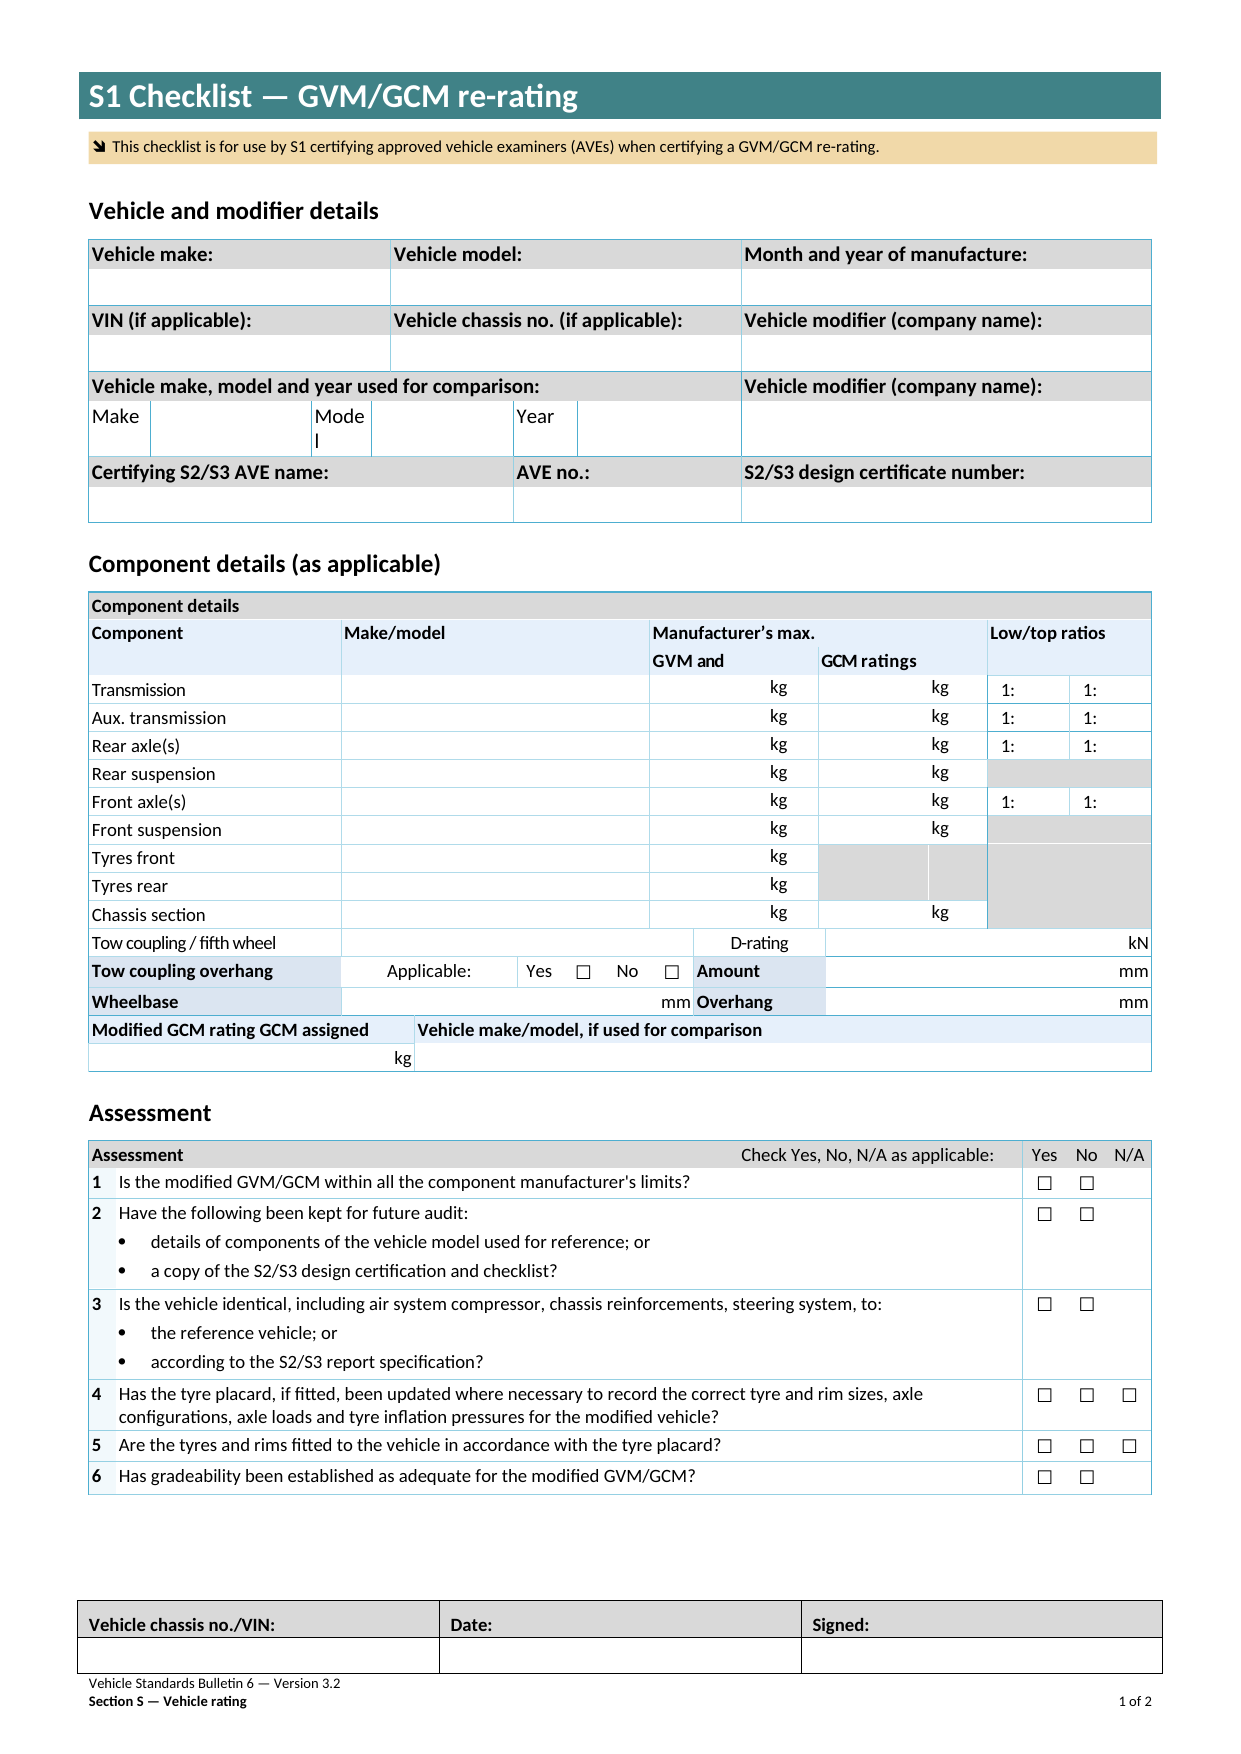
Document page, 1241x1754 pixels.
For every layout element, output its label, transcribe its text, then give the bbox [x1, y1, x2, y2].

table_cell [742, 401, 1151, 456]
table_cell [988, 816, 1151, 843]
table_cell Make [89, 401, 150, 456]
table_cell 6 [89, 1462, 116, 1494]
table_header Vehicle make: [89, 240, 390, 269]
table_cell [342, 704, 649, 731]
table_cell kg [767, 675, 818, 703]
table_header Component details [89, 593, 1151, 619]
table_cell kg [767, 788, 818, 815]
table_cell kg [767, 704, 818, 731]
table_cell [650, 873, 767, 900]
table_cell 1: [988, 788, 1028, 815]
subtitle Vehicle and modifier details [89, 196, 1152, 226]
table_cell [819, 732, 928, 759]
table_cell kg [371, 1044, 414, 1071]
table_cell [514, 487, 741, 522]
table_cell [342, 873, 649, 900]
table_cell Manufacturer’s max. [650, 620, 987, 647]
table_cell 3 [89, 1290, 116, 1379]
table_cell [819, 816, 928, 843]
table_cell Transmission [89, 675, 341, 703]
table_cell [1028, 676, 1069, 703]
table_cell Vehicle chassis no. (if applicable): [391, 306, 741, 335]
table_cell [342, 816, 649, 843]
table_cell 1: [1070, 732, 1110, 759]
table_cell Model [312, 401, 371, 456]
table_cell [1067, 1290, 1107, 1379]
table_cell 1: [988, 732, 1028, 759]
table_header No [1067, 1141, 1107, 1168]
table_cell kg [767, 873, 818, 900]
table_cell [1023, 1290, 1067, 1379]
table_cell [1028, 704, 1069, 731]
table_cell kg [929, 760, 987, 787]
table_header Vehicle model: [391, 240, 741, 269]
table_cell [1023, 1199, 1067, 1288]
table_cell [650, 704, 767, 731]
table_cell [89, 335, 390, 371]
table_cell [988, 900, 1151, 928]
table_cell [826, 988, 1105, 1015]
table_cell [1067, 1462, 1107, 1494]
table_cell Tow coupling / fifth wheel [89, 929, 341, 956]
table_cell [391, 335, 741, 371]
table_cell kg [929, 704, 987, 731]
table_cell [650, 788, 767, 815]
table_cell kg [767, 816, 818, 843]
table_cell kg [767, 901, 818, 928]
table_cell [342, 901, 649, 928]
table_cell GCM ratings [819, 647, 987, 675]
table_cell [342, 988, 649, 1015]
table_cell [988, 760, 1151, 787]
table_cell kg [929, 732, 987, 759]
table_cell [988, 872, 1151, 900]
table_cell kg [929, 675, 987, 703]
table_cell Has gradeability been established as adequate for the modified GVM/GCM? [116, 1462, 1022, 1494]
table_cell kg [929, 788, 987, 815]
table_cell 1: [1070, 788, 1110, 815]
table_cell [819, 760, 928, 787]
table_cell kg [767, 732, 818, 759]
table_cell Front axle(s) [89, 788, 341, 815]
table_cell [342, 732, 649, 759]
table_cell mm [1105, 988, 1151, 1015]
table_cell Rear suspension [89, 760, 341, 787]
table_cell [1110, 732, 1151, 759]
table_cell [819, 704, 928, 731]
table_cell Tyres front [89, 845, 341, 872]
table_cell 4 [89, 1380, 116, 1430]
table_cell [578, 401, 741, 456]
table_cell [151, 401, 311, 456]
table_cell Modified GCM rating GCM assigned [89, 1016, 414, 1043]
table_cell [342, 929, 693, 956]
table_cell kg [929, 816, 987, 843]
table_cell Tyres rear [89, 873, 341, 900]
table_cell [650, 957, 693, 987]
table_cell Is the modified GVM/GCM within all the component manufacturer's limits? [116, 1168, 1022, 1198]
table_header Yes [1023, 1141, 1067, 1168]
table_cell [1107, 1290, 1151, 1379]
table_cell GVM and [650, 647, 818, 675]
table_cell No [605, 957, 649, 987]
table_cell 1: [1070, 676, 1110, 703]
table_cell Tow coupling overhang [89, 957, 341, 987]
table_cell [650, 732, 767, 759]
table_cell 1: [988, 676, 1028, 703]
table_cell Front suspension [89, 816, 341, 843]
table_cell [415, 1043, 1151, 1071]
table_cell Overhang [694, 988, 826, 1015]
table_cell [650, 816, 767, 843]
table_cell [650, 675, 767, 703]
table_cell [1023, 1380, 1067, 1430]
table_cell [742, 269, 1151, 304]
table_cell [819, 675, 928, 703]
table_cell [89, 269, 390, 304]
table_cell kg [767, 845, 818, 872]
table_cell 1: [988, 704, 1028, 731]
table_cell [826, 929, 1105, 956]
table_cell Low/top ratios [988, 620, 1151, 675]
table_cell [1023, 1462, 1067, 1494]
table_cell [742, 487, 1151, 522]
table_cell Component [89, 620, 341, 675]
table_cell 1: [1070, 704, 1110, 731]
table_cell VIN (if applicable): [89, 306, 390, 335]
table_cell [1028, 732, 1069, 759]
table_cell S2/S3 design certificate number: [742, 457, 1151, 487]
table_cell [742, 335, 1151, 371]
table_cell kN [1105, 929, 1151, 956]
table_cell Vehicle make/model, if used for comparison [415, 1016, 1151, 1043]
table_cell D-rating [694, 929, 825, 956]
table_cell mm [650, 988, 693, 1015]
table_cell [342, 760, 649, 787]
table_cell Yes [518, 957, 561, 987]
table_cell [1067, 1380, 1107, 1430]
table_cell [1067, 1168, 1107, 1198]
table_cell AVE no.: [514, 457, 741, 487]
table_cell [929, 845, 987, 872]
table_cell mm [1105, 957, 1151, 987]
table_cell [89, 487, 513, 522]
table_cell [342, 788, 649, 815]
table_cell [372, 401, 513, 456]
table_cell [1107, 1380, 1151, 1430]
table_cell kg [767, 760, 818, 787]
table_cell Certifying S2/S3 AVE name: [89, 457, 513, 487]
table_cell Vehicle make, model and year used for comparison: [89, 372, 741, 401]
table_cell Are the tyres and rims fitted to the vehicle in accordance with the tyre placard? [116, 1431, 1022, 1461]
table_cell Make/model [342, 620, 649, 675]
table_cell Year [514, 401, 577, 456]
table_cell Aux. transmission [89, 704, 341, 731]
table_cell [1110, 704, 1151, 731]
table_cell [1110, 788, 1151, 815]
table_cell Vehicle modifier (company name): [742, 306, 1151, 335]
table_cell Have the following been kept for future audit: details of components of the vehicle model used for reference; or a copy of the S2/S3 design certification and checklist? [116, 1199, 1022, 1288]
subtitle Component details (as applicable) [89, 548, 1152, 579]
table_cell [1107, 1462, 1151, 1494]
table_cell [1110, 676, 1151, 703]
table_cell [988, 844, 1151, 872]
table_cell Has the tyre placard, if fitted, been updated where necessary to record the correct tyre and rim sizes, axle configurations, axle loads and tyre inflation pressures for the modified vehicle? [116, 1380, 1022, 1430]
table_cell Wheelbase [89, 988, 341, 1015]
table_cell [819, 788, 928, 815]
table_cell [650, 845, 767, 872]
table_cell [342, 675, 649, 703]
table_cell 2 [89, 1199, 116, 1288]
table_cell [1023, 1168, 1067, 1198]
table_cell [561, 957, 605, 987]
subtitle Assessment [89, 1097, 1152, 1128]
table_cell [89, 1044, 371, 1071]
table_cell [1107, 1199, 1151, 1288]
table_cell Is the vehicle identical, including air system compressor, chassis reinforcements, steering system, to: the reference vehicle; or according to the S2/S3 report specification? [116, 1290, 1022, 1379]
table_cell 1 [89, 1168, 116, 1198]
table_cell [819, 845, 928, 872]
table_cell [1067, 1199, 1107, 1288]
table_cell Chassis section [89, 901, 341, 928]
table_header N/A [1107, 1141, 1151, 1168]
table_cell [819, 901, 928, 928]
table_header Assessment Check Yes, No, N/A as applicable: [89, 1141, 1022, 1168]
table_cell [650, 901, 767, 928]
table_header Month and year of manufacture: [742, 240, 1151, 269]
table_cell [1023, 1431, 1067, 1461]
table_cell 5 [89, 1431, 116, 1461]
table_cell [1107, 1168, 1151, 1198]
table_cell kg [929, 901, 987, 928]
table_cell Rear axle(s) [89, 732, 341, 759]
table_cell [1028, 788, 1069, 815]
table_cell [929, 872, 987, 900]
table_cell ☐ [1107, 1431, 1151, 1461]
table_cell Amount [694, 957, 826, 987]
table_cell [650, 760, 767, 787]
table_cell [391, 269, 741, 304]
table_cell [826, 957, 1105, 987]
table_cell [342, 845, 649, 872]
table_cell [1067, 1431, 1107, 1461]
table_cell Applicable: [341, 957, 517, 987]
table_cell Vehicle modifier (company name): [742, 372, 1151, 401]
table_cell [819, 872, 928, 900]
